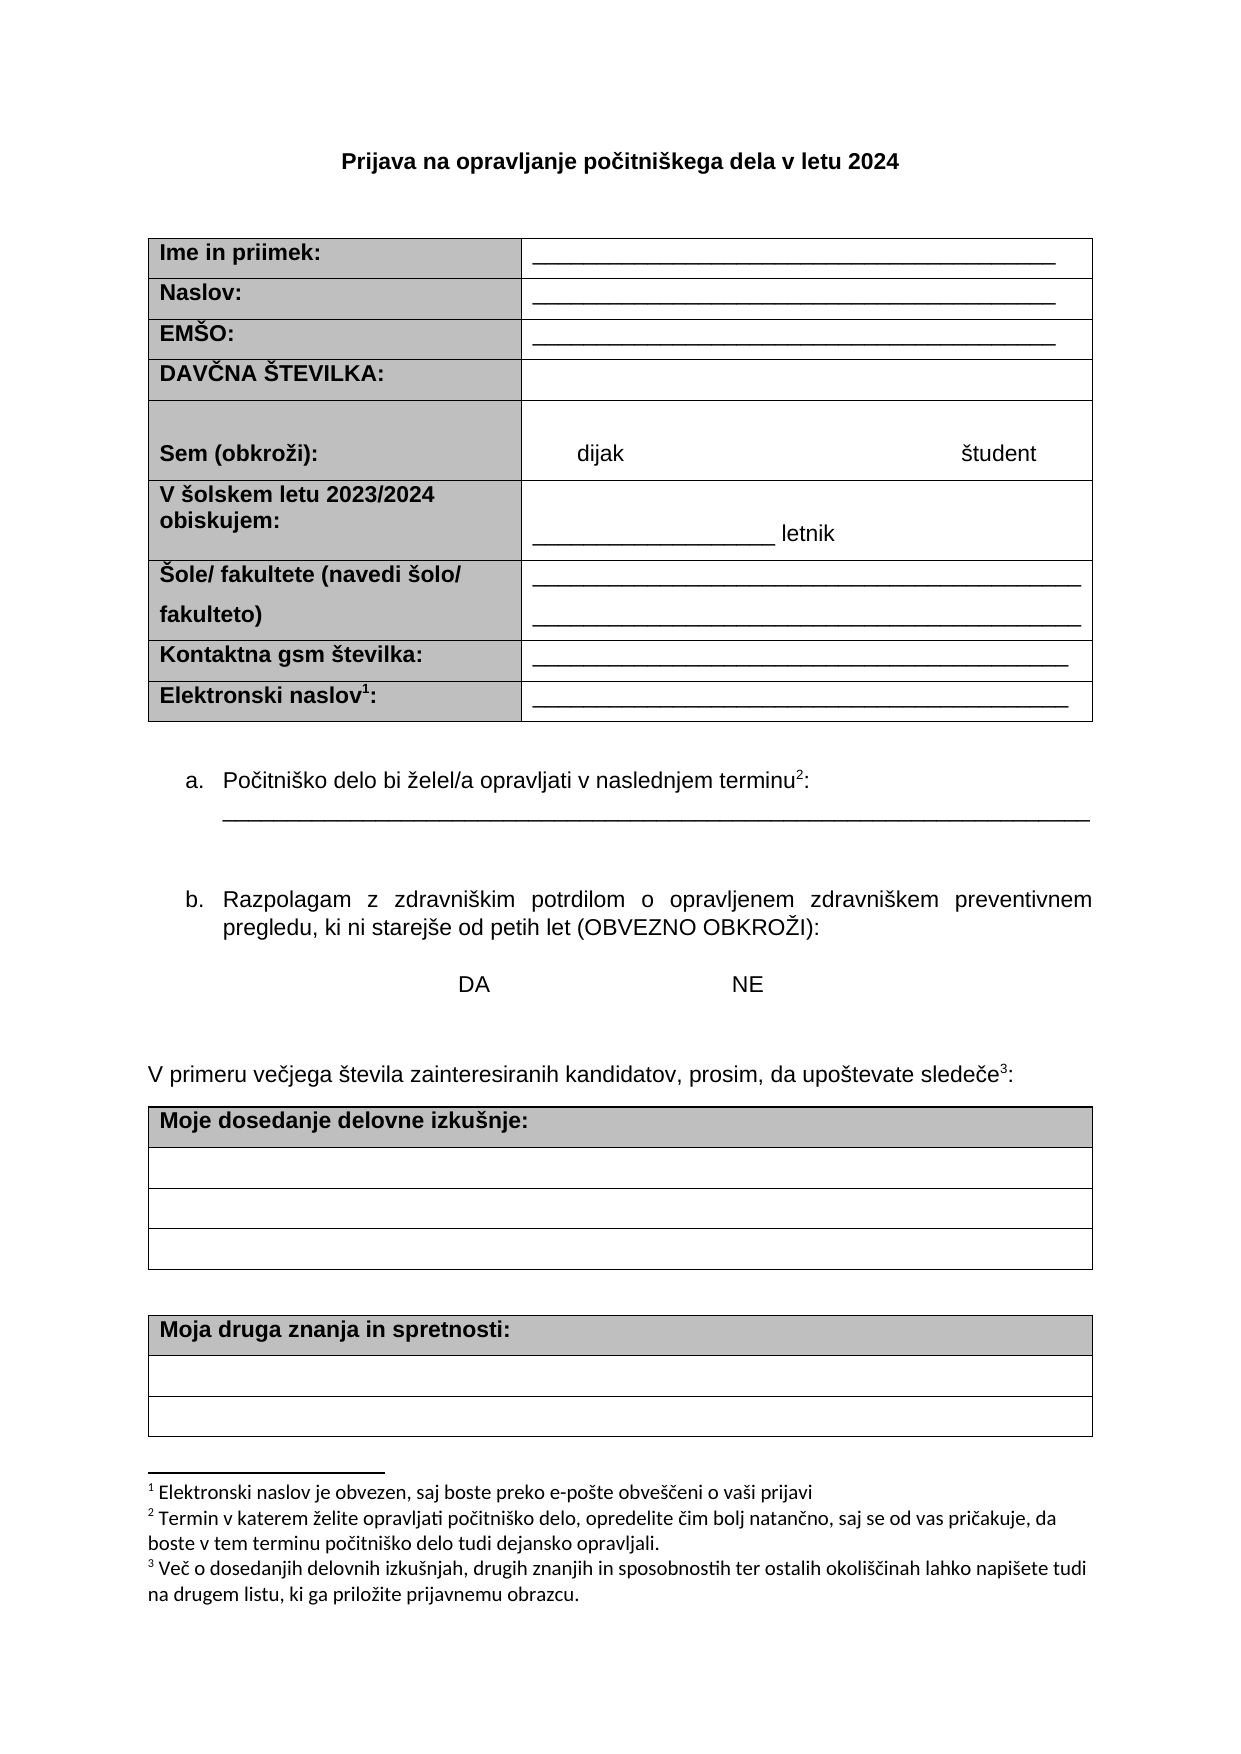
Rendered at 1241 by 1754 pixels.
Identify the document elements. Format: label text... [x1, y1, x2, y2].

table_cell [149, 1189, 1092, 1228]
table_cell [149, 1397, 1092, 1436]
table_header Moje dosedanje delovne izkušnje: [149, 1108, 1092, 1147]
table_cell [522, 360, 1092, 400]
table_cell EMŠO: [149, 320, 521, 359]
table_cell Kontaktna gsm številka: [149, 641, 521, 681]
table_cell [149, 1148, 1092, 1187]
table_header Ime in priimek: [149, 239, 521, 278]
list Razpolagam z zdravniškim potrdilom o opravljenem zdravniškem preventivnem pregledu, ki ni starejše od petih let (OBVEZNO OBKROŽI): [185, 886, 1093, 941]
text V primeru večjega števila zainteresiranih kandidatov, prosim, da upoštevate sledeče: [148, 1061, 1093, 1088]
table_cell Elektronski naslov: [149, 682, 521, 721]
text Prijava na opravljanje počitniškega dela v letu 2024 [148, 148, 1093, 174]
table_cell Naslov: [149, 279, 521, 319]
table_cell ___________________________________________ ___________________________________________ [522, 561, 1092, 640]
table_header _________________________________________ [522, 239, 1092, 278]
table_cell V šolskem letu 2023/2024 obiskujem: [149, 481, 521, 560]
list DA NE [223, 971, 1093, 997]
table_cell [149, 1356, 1092, 1396]
table_cell DAVČNA ŠTEVILKA: [149, 360, 521, 400]
table_cell Šole/ fakultete (navedi šolo/ fakulteto) [149, 561, 521, 640]
table_header Moja druga znanja in spretnosti: [149, 1316, 1092, 1355]
table_cell __________________________________________ [522, 682, 1092, 721]
table_cell [149, 1229, 1092, 1268]
table_cell __________________________________________ [522, 641, 1092, 681]
list Počitniško delo bi želel/a opravljati v naslednjem terminu: ____________________________________________________________________ [185, 767, 1093, 822]
table_cell Sem (obkroži): [149, 401, 521, 480]
table_cell dijak študent [522, 401, 1092, 480]
table_cell _________________________________________ [522, 320, 1092, 359]
table_cell ___________________ letnik [522, 481, 1092, 560]
table_cell _________________________________________ [522, 279, 1092, 319]
